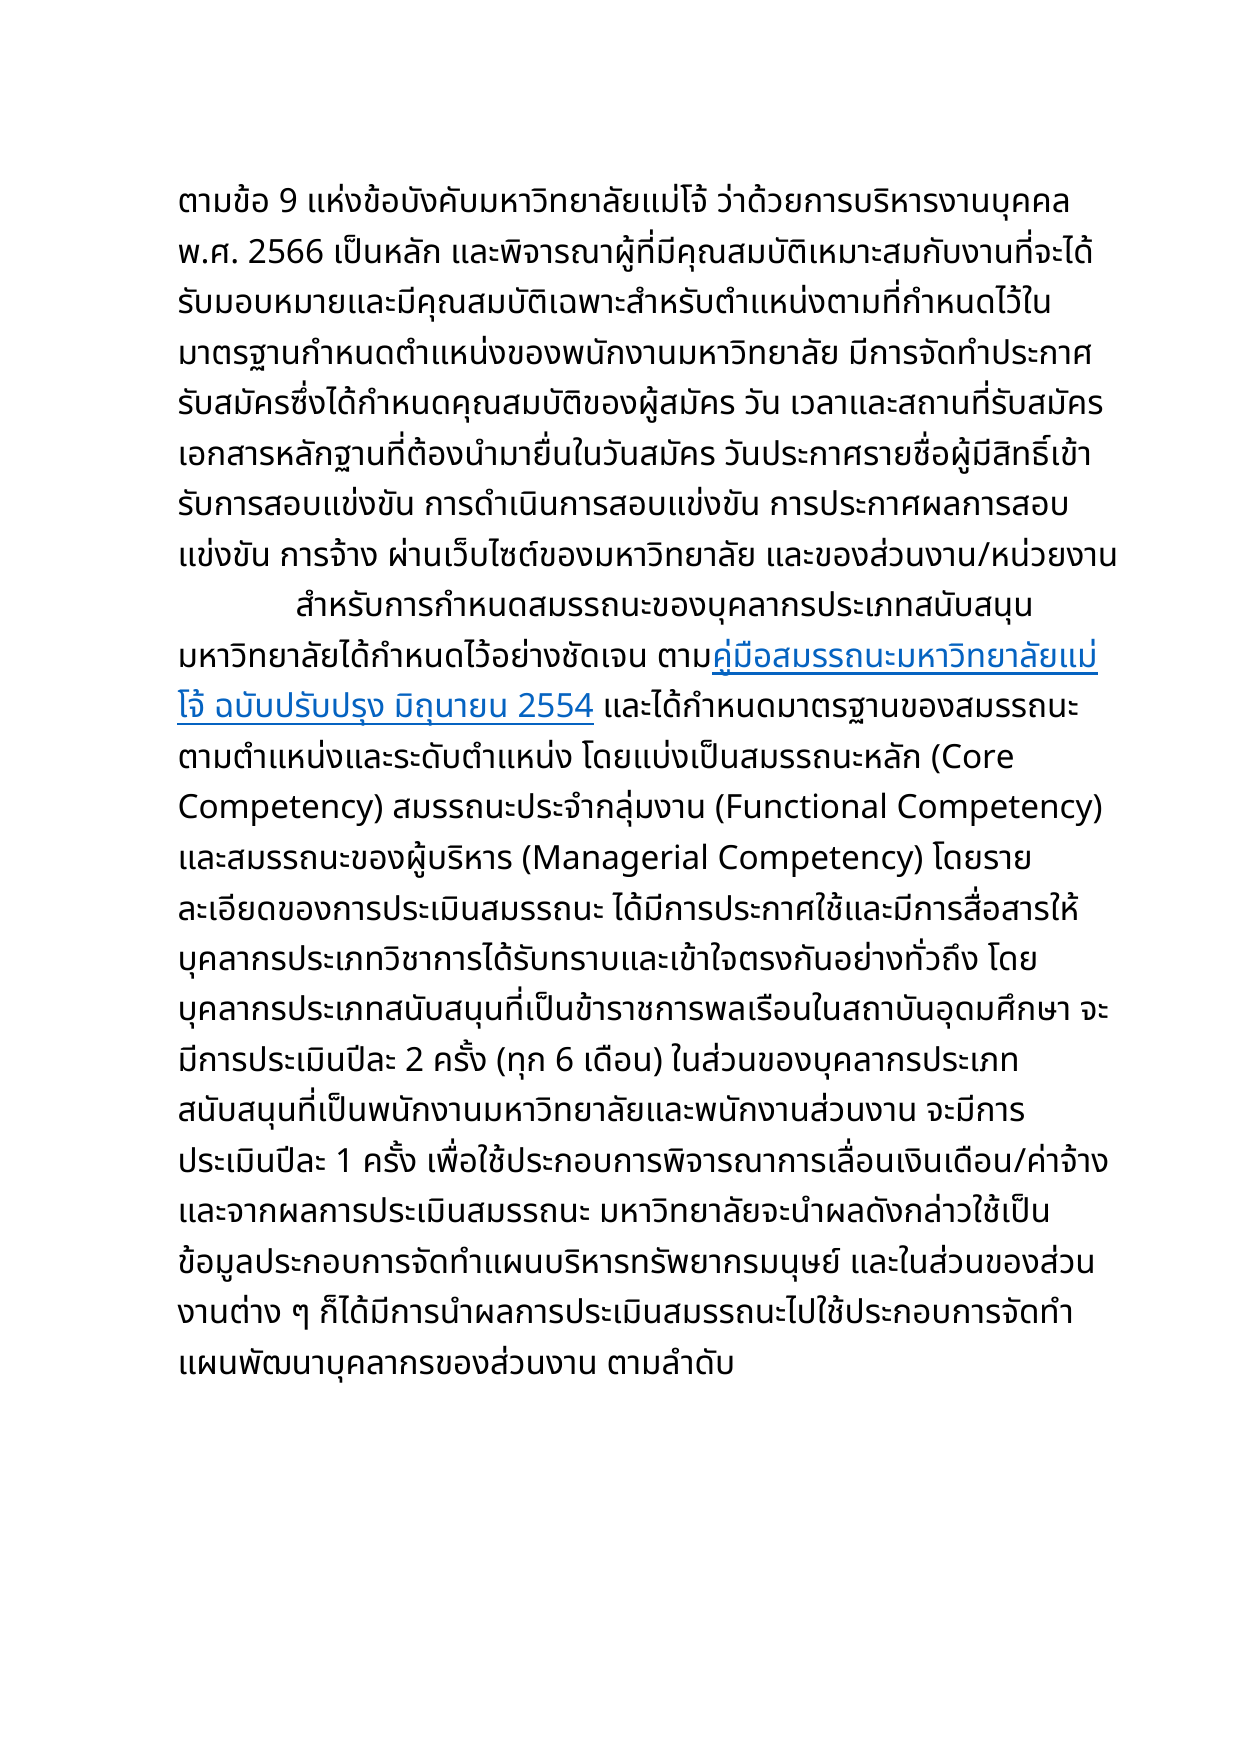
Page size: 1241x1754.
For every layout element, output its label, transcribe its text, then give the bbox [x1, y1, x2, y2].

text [177, 177, 1122, 581]
text สำหรับการกำหนดสมรรถนะของบุคลากรประเภทสนับสนุน มหาวิทยาลัยได้กำหนดไว้อย่างชัดเจน ตามคู่มือสมรรถนะมหาวิทยาลัยแม่โจ้ ฉบับปรับปรุง มิถุนายน 2554 และได้กำหนดมาตรฐานของสมรรถนะตามตำแหน่งและระดับตำแหน่ง โดยแบ่งเป็นสมรรถนะหลัก (Core Competency) สมรรถนะประจำกลุ่มงาน (Functional Competency) และสมรรถนะของผู้บริหาร (Managerial Competency) โดยรายละเอียดของการประเมินสมรรถนะ ได้มีการประกาศใช้และมีการสื่อสารให้บุคลากรประเภทวิชาการได้รับทราบและเข้าใจตรงกันอย่างทั่วถึง โดยบุคลากรประเภทสนับสนุนที่เป็นข้าราชการพลเรือนในสถาบันอุดมศึกษา จะมีการประเมินปีละ 2 ครั้ง (ทุก 6 เดือน) ในส่วนของบุคลากรประเภทสนับสนุนที่เป็นพนักงานมหาวิทยาลัยและพนักงานส่วนงาน จะมีการประเมินปีละ 1 ครั้ง เพื่อใช้ประกอบการพิจารณาการเลื่อนเงินเดือน/ค่าจ้าง และจากผลการประเมินสมรรถนะ มหาวิทยาลัยจะนำผลดังกล่าวใช้เป็นข้อมูลประกอบการจัดทำแผนบริหารทรัพยากรมนุษย์ และในส่วนของส่วนงานต่าง ๆ ก็ได้มีการนำผลการประเมินสมรรถนะไปใช้ประกอบการจัดทำแผนพัฒนาบุคลากรของส่วนงาน ตามลำดับ [177, 581, 1122, 1389]
